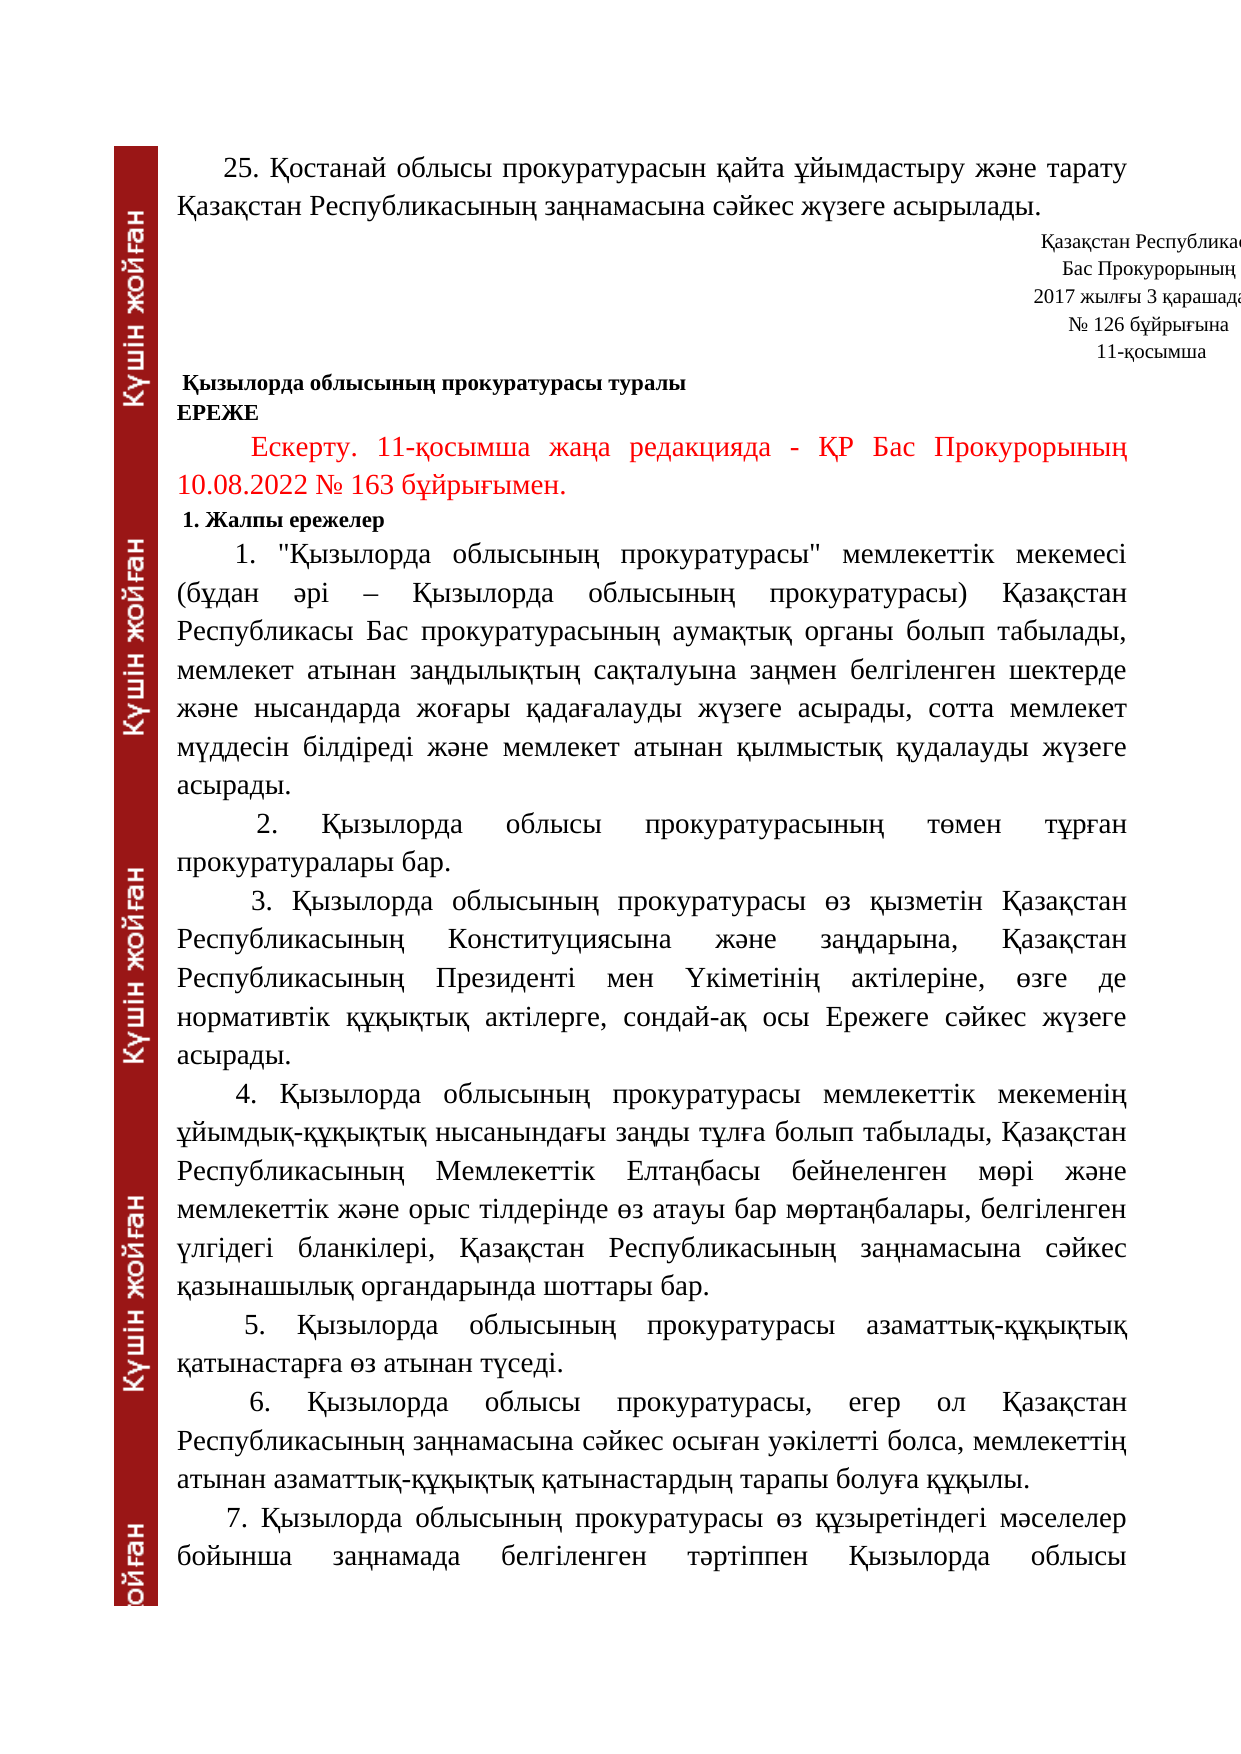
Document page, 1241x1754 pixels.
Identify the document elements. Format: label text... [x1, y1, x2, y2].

picture [114, 878, 158, 883]
picture [114, 222, 158, 227]
text Ескерту. 11-қосымша жаңа редакцияда - ҚР Бас Прокурорының 10.08.2022 № 163 бұйрығымен. [112, 429, 1128, 501]
picture [114, 1071, 158, 1076]
text 1. "Қызылорда облысының прокуратурасы" мемлекеттік мекемесі (бұдан әрі – Қызылорда облысының прокуратурасы) Қазақстан Республикасы Бас прокуратурасының аумақтық органы болып табылады, мемлекет атынан заңдылықтың сақталуына заңмен белгіленген шектерде және нысандарда жоғары қадағалауды жүзеге асырады, сотта мемлекет мүддесін білдіреді және мемлекет атынан қылмыстық қудалауды жүзеге асырады. [112, 536, 1128, 801]
table_header Қазақстан Республикасы Бас Прокурорының 2017 жылғы 3 қарашадағы № 126 бұйрығына 11-қосымша [912, 227, 1240, 368]
text 3. Қызылорда облысының прокуратурасы өз қызметін Қазақстан Республикасының Конституциясына және заңдарына, Қазақстан Республикасының Президенті мен Үкіметінің актілеріне, өзге де нормативтік құқықтық актілерге, сондай-ақ осы Ережеге сәйкес жүзеге асырады. [112, 883, 1128, 1071]
text 1. Жалпы ережелер [112, 506, 1128, 532]
picture [114, 1495, 158, 1500]
text 6. Қызылорда облысы прокуратурасы, егер ол Қазақстан Республикасының заңнамасына сәйкес осыған уәкілетті болса, мемлекеттің атынан азаматтық-құқықтық қатынастардың тарапы болуға құқылы. [112, 1384, 1128, 1495]
picture [114, 1572, 158, 1606]
text Қызылорда облысының прокуратурасы туралы ЕРЕЖЕ [112, 368, 1128, 425]
table_header [101, 227, 912, 368]
picture [114, 425, 158, 429]
picture [114, 501, 158, 506]
picture [114, 1379, 158, 1384]
picture [114, 532, 158, 536]
text 2. Қызылорда облысы прокуратурасының төмен тұрған прокуратуралары бар. [112, 806, 1128, 878]
picture [114, 146, 158, 150]
text 5. Қызылорда облысының прокуратурасы азаматтық-құқықтық қатынастарға өз атынан түседі. [112, 1307, 1128, 1379]
picture [114, 801, 158, 806]
picture [114, 1302, 158, 1307]
text 4. Қызылорда облысының прокуратурасы мемлекеттік мекеменің ұйымдық-құқықтық нысанындағы заңды тұлға болып табылады, Қазақстан Республикасының Мемлекеттік Елтаңбасы бейнеленген мөрі және мемлекеттік және орыс тілдерінде өз атауы бар мөртаңбалары, белгіленген үлгідегі бланкілері, Қазақстан Республикасының заңнамасына сәйкес қазынашылық органдарында шоттары бар. [112, 1076, 1128, 1302]
text 25. Қостанай облысы прокуратурасын қайта ұйымдастыру және тарату Қазақстан Республикасының заңнамасына сәйкес жүзеге асырылады. [112, 150, 1128, 222]
